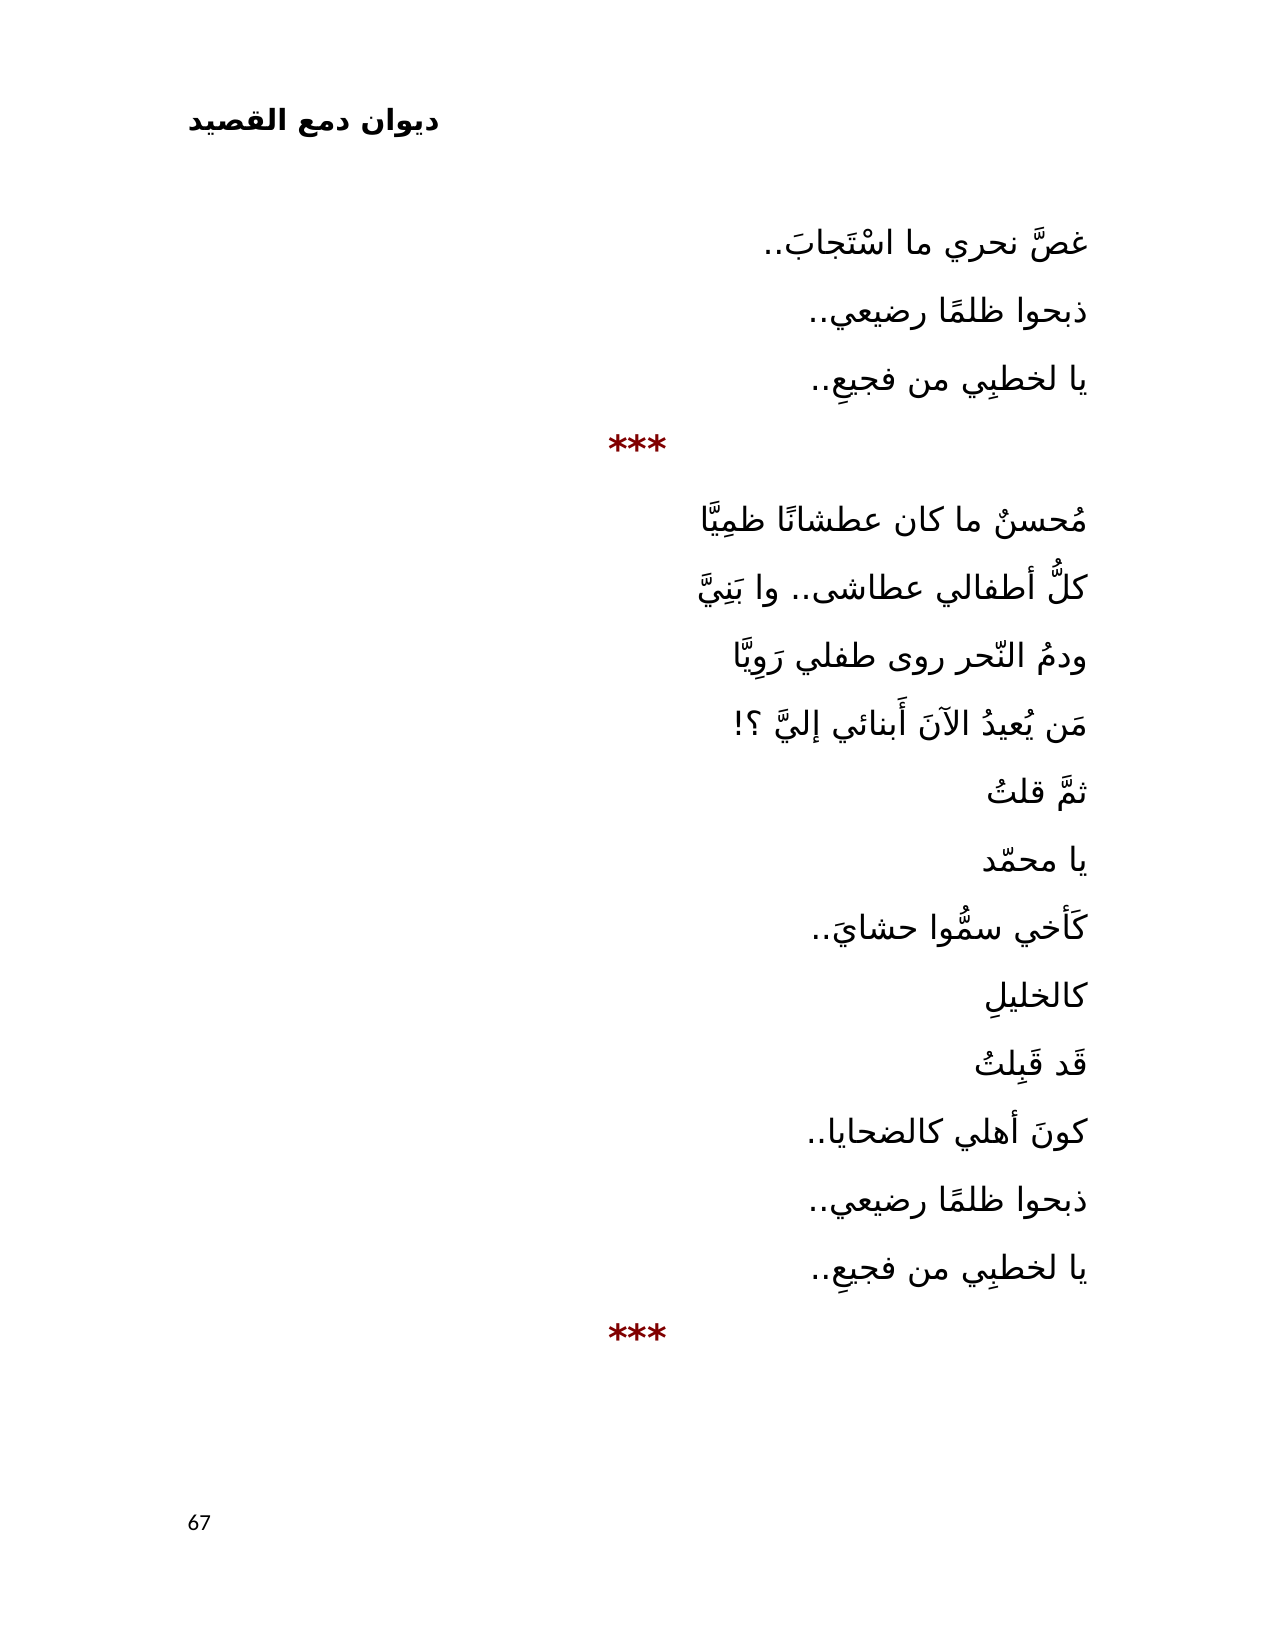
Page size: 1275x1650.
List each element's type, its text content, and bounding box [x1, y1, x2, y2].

text غصَّ نحري ما اسْتَجابَ.. [187, 223, 1087, 262]
text قَد قَبِلتُ [187, 1044, 1087, 1083]
text يا لخطبِي من فجيعِ.. [187, 359, 1087, 398]
text كَأخي سمُّوا حشايَ.. [187, 908, 1087, 947]
text *** [187, 1316, 1087, 1360]
text ذبحوا ظلمًا رضيعي.. [187, 1180, 1087, 1219]
text مَن يُعيدُ الآنَ أَبنائي إليَّ ؟! [187, 704, 1087, 743]
text يا لخطبِي من فجيعِ.. [187, 1248, 1087, 1287]
text مُحسنٌ ما كان عطشانًا ظمِيَّا [187, 500, 1087, 539]
text كلُّ أطفالي عطاشى.. وا بَنِيَّ [187, 568, 1087, 607]
text كالخليلِ [187, 976, 1087, 1015]
text *** [187, 427, 1087, 471]
text ذبحوا ظلمًا رضيعي.. [187, 291, 1087, 330]
text كونَ أهلي كالضحايا.. [187, 1112, 1087, 1151]
text ودمُ النّحر روى طفلي رَوِيَّا [187, 636, 1087, 675]
text يا محمّد [187, 840, 1087, 879]
text ثمَّ قلتُ [187, 772, 1087, 811]
